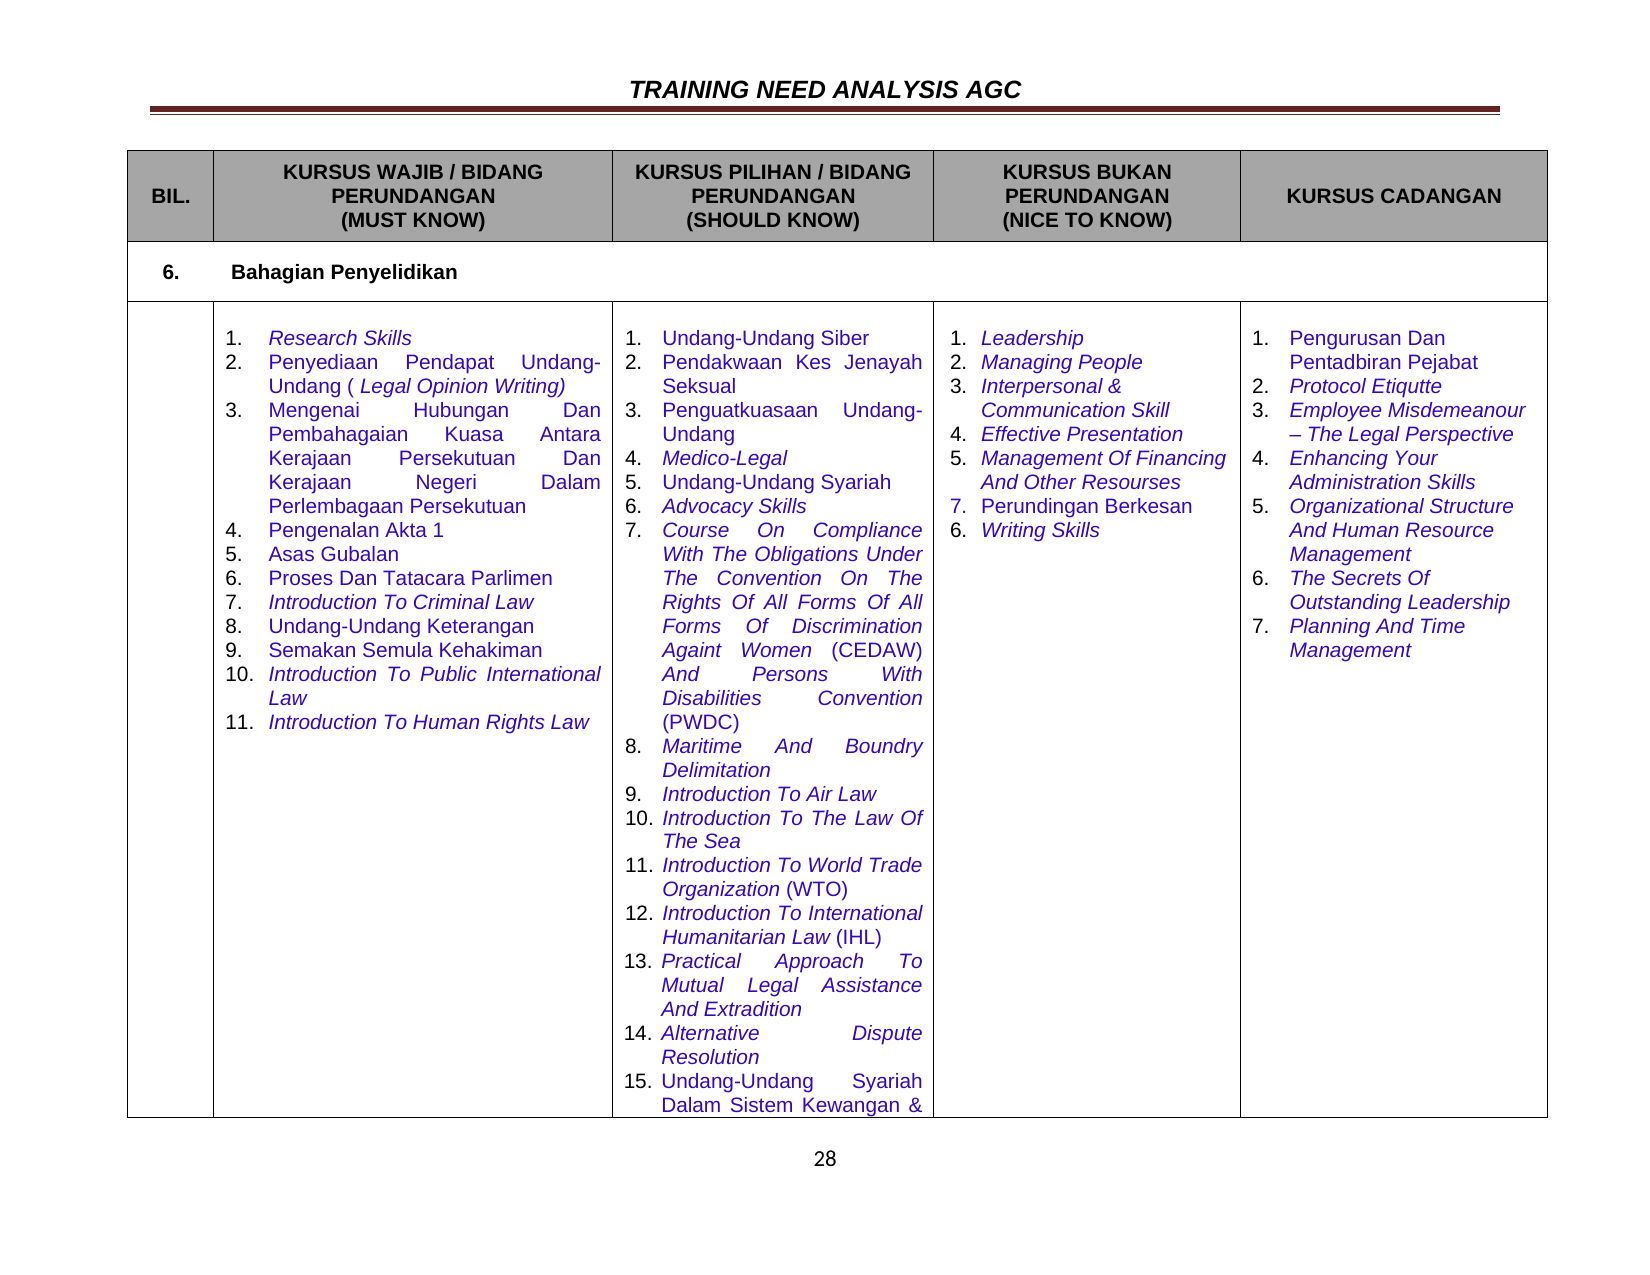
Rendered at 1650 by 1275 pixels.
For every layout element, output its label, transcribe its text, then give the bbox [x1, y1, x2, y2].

table_header KURSUS CADANGAN [1241, 151, 1547, 241]
table_cell 6. [128, 242, 214, 301]
table_cell [128, 302, 213, 1117]
table_cell Bahagian Penyelidikan [214, 242, 1547, 301]
table_header KURSUS BUKAN PERUNDANGAN (NICE TO KNOW) [934, 151, 1240, 241]
table_header BIL. [128, 151, 213, 241]
table_header KURSUS WAJIB / BIDANG PERUNDANGAN (MUST KNOW) [214, 151, 612, 241]
table_header KURSUS PILIHAN / BIDANG PERUNDANGAN (SHOULD KNOW) [613, 151, 933, 241]
